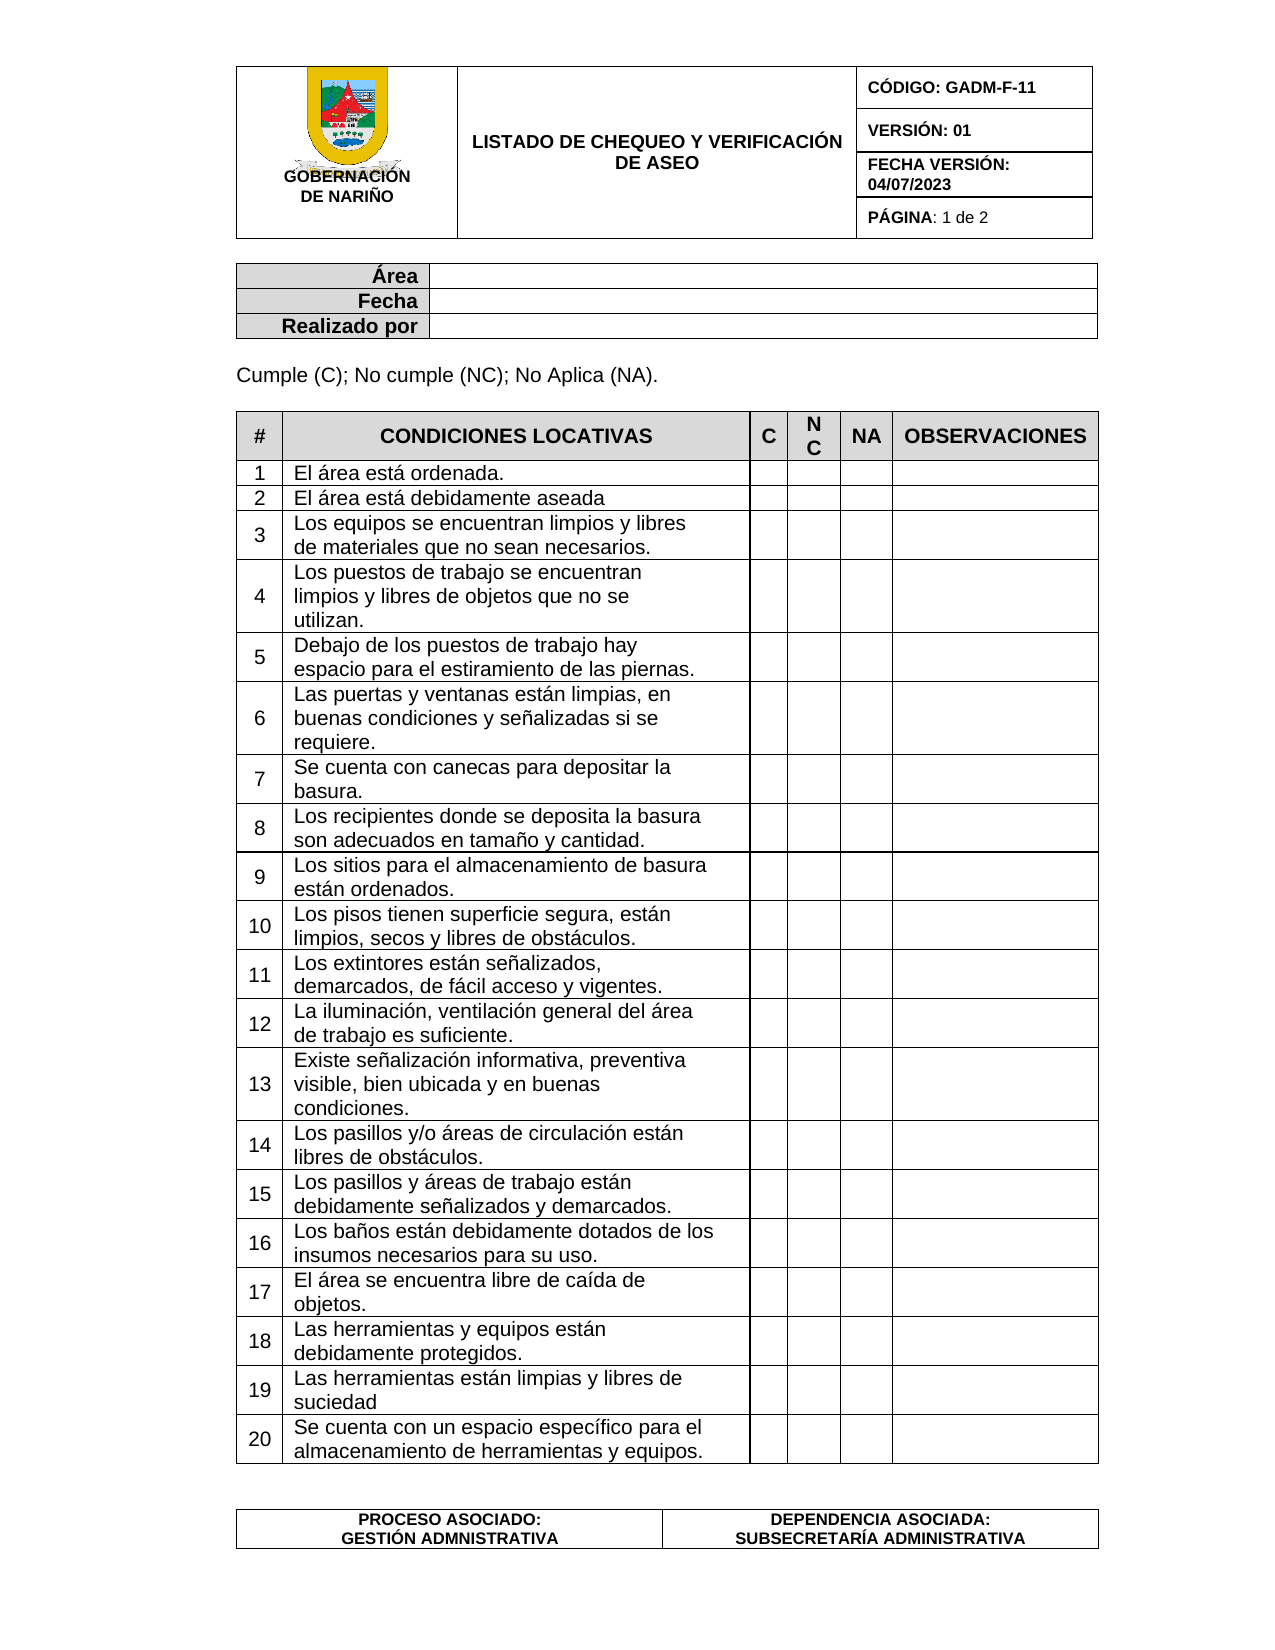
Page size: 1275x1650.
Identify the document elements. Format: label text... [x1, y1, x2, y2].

table_cell 12 [237, 999, 282, 1047]
table_header NC [788, 412, 840, 460]
table_cell [788, 682, 840, 753]
table_cell [893, 1219, 1098, 1267]
table_cell Los puestos de trabajo se encuentran limpios y libres de objetos que no se utilizan. [283, 560, 749, 632]
table_cell [841, 1366, 892, 1414]
table_cell Se cuenta con un espacio específico para el almacenamiento de herramientas y equipos. [283, 1415, 749, 1463]
table_cell [751, 461, 787, 485]
table_cell [841, 853, 892, 900]
table_cell 13 [237, 1048, 282, 1120]
table_cell [751, 560, 787, 632]
table_cell [893, 999, 1098, 1047]
table_cell 14 [237, 1121, 282, 1169]
table_header OBSERVACIONES [893, 412, 1098, 460]
table_cell [430, 314, 1097, 338]
table_cell 8 [237, 804, 282, 851]
table_cell [893, 682, 1098, 753]
table_cell [841, 901, 892, 949]
table_cell [751, 486, 787, 510]
table_cell [893, 755, 1098, 802]
table_cell [788, 511, 840, 559]
table_cell [893, 1268, 1098, 1316]
table_cell Las herramientas y equipos están debidamente protegidos. [283, 1317, 749, 1365]
table_cell 20 [237, 1415, 282, 1463]
table_cell [841, 486, 892, 510]
table_cell 6 [237, 682, 282, 753]
table_cell [788, 1317, 840, 1365]
table_cell 9 [237, 853, 282, 900]
table_cell [788, 950, 840, 998]
table_cell [751, 755, 787, 802]
table_cell [788, 999, 840, 1047]
table_cell [751, 1219, 787, 1267]
table_header CONDICIONES LOCATIVAS [283, 412, 749, 460]
table_cell La iluminación, ventilación general del área de trabajo es suficiente. [283, 999, 749, 1047]
table_cell Los pasillos y/o áreas de circulación están libres de obstáculos. [283, 1121, 749, 1169]
picture [388, 172, 395, 178]
table_cell Se cuenta con canecas para depositar la basura. [283, 755, 749, 802]
table_cell [841, 1415, 892, 1463]
table_cell Debajo de los puestos de trabajo hay espacio para el estiramiento de las piernas. [283, 633, 749, 681]
table_cell [751, 1317, 787, 1365]
table_cell [788, 1415, 840, 1463]
table_cell [893, 560, 1098, 632]
table_cell [841, 1170, 892, 1218]
table_cell [893, 633, 1098, 681]
picture [292, 67, 403, 178]
table_cell [893, 950, 1098, 998]
table_cell [788, 1219, 840, 1267]
table_cell [893, 1121, 1098, 1169]
table_header [430, 264, 1097, 288]
table_cell [751, 1048, 787, 1120]
table_cell [893, 461, 1098, 485]
table_cell [893, 1048, 1098, 1120]
table_cell [751, 511, 787, 559]
table_cell [788, 1121, 840, 1169]
table_cell Las puertas y ventanas están limpias, en buenas condiciones y señalizadas si se requiere. [283, 682, 749, 753]
table_cell Existe señalización informativa, preventiva visible, bien ubicada y en buenas condiciones. [283, 1048, 749, 1120]
table_cell 10 [237, 901, 282, 949]
table_cell Las herramientas están limpias y libres de suciedad [283, 1366, 749, 1414]
table_cell [893, 1317, 1098, 1365]
table_cell [893, 511, 1098, 559]
table_cell [788, 853, 840, 900]
table_cell El área está debidamente aseada [283, 486, 749, 510]
table_cell [893, 486, 1098, 510]
table_cell [751, 633, 787, 681]
table_cell [841, 560, 892, 632]
table_cell [751, 1366, 787, 1414]
table_cell Los pisos tienen superficie segura, están limpios, secos y libres de obstáculos. [283, 901, 749, 949]
table_cell [841, 511, 892, 559]
table_cell [751, 1170, 787, 1218]
table_cell [841, 950, 892, 998]
table_cell [893, 1366, 1098, 1414]
table_cell 3 [237, 511, 282, 559]
table_cell [893, 853, 1098, 900]
table_cell [788, 461, 840, 485]
text Cumple (C); No cumple (NC); No Aplica (NA). [236, 363, 1098, 387]
table_cell 17 [237, 1268, 282, 1316]
table_cell [751, 950, 787, 998]
table_cell [788, 1048, 840, 1120]
table_cell [841, 1268, 892, 1316]
table_cell [788, 755, 840, 802]
table_cell El área está ordenada. [283, 461, 749, 485]
table_cell [751, 804, 787, 851]
table_cell 19 [237, 1366, 282, 1414]
table_cell [841, 633, 892, 681]
table_cell [788, 560, 840, 632]
table_header NA [841, 412, 892, 460]
table_cell El área se encuentra libre de caída de objetos. [283, 1268, 749, 1316]
table_cell [788, 1268, 840, 1316]
table_cell 11 [237, 950, 282, 998]
table_cell [841, 1121, 892, 1169]
table_cell 5 [237, 633, 282, 681]
table_cell 16 [237, 1219, 282, 1267]
table_cell [893, 1170, 1098, 1218]
table_cell [751, 999, 787, 1047]
table_cell [841, 755, 892, 802]
table_cell [893, 1415, 1098, 1463]
table_cell [893, 804, 1098, 851]
table_header # [237, 412, 282, 460]
table_cell Los equipos se encuentran limpios y libres de materiales que no sean necesarios. [283, 511, 749, 559]
table_cell Fecha [237, 289, 429, 313]
table_cell [841, 999, 892, 1047]
table_header Área [237, 264, 429, 288]
table_cell [751, 1268, 787, 1316]
table_cell Los extintores están señalizados, demarcados, de fácil acceso y vigentes. [283, 950, 749, 998]
table_cell 18 [237, 1317, 282, 1365]
table_cell [841, 682, 892, 753]
table_cell [841, 1048, 892, 1120]
table_cell [430, 289, 1097, 313]
table_cell [788, 1170, 840, 1218]
table_cell [841, 804, 892, 851]
table_cell [788, 1366, 840, 1414]
table_cell 2 [237, 486, 282, 510]
table_cell [751, 901, 787, 949]
table_cell 1 [237, 461, 282, 485]
table_cell 4 [237, 560, 282, 632]
table_cell [841, 461, 892, 485]
table_cell Realizado por [237, 314, 429, 338]
table_cell 15 [237, 1170, 282, 1218]
table_cell [788, 804, 840, 851]
table_cell [893, 901, 1098, 949]
table_cell [788, 901, 840, 949]
table_cell [751, 682, 787, 753]
table_cell Los recipientes donde se deposita la basura son adecuados en tamaño y cantidad. [283, 804, 749, 851]
table_cell 7 [237, 755, 282, 802]
table_cell [751, 1121, 787, 1169]
table_cell [788, 633, 840, 681]
table_cell Los sitios para el almacenamiento de basura están ordenados. [283, 853, 749, 900]
table_cell [788, 486, 840, 510]
table_cell Los baños están debidamente dotados de los insumos necesarios para su uso. [283, 1219, 749, 1267]
table_cell [751, 853, 787, 900]
table_cell Los pasillos y áreas de trabajo están debidamente señalizados y demarcados. [283, 1170, 749, 1218]
table_cell [841, 1317, 892, 1365]
table_header C [751, 412, 787, 460]
table_cell [751, 1415, 787, 1463]
table_cell [841, 1219, 892, 1267]
picture [299, 172, 306, 178]
